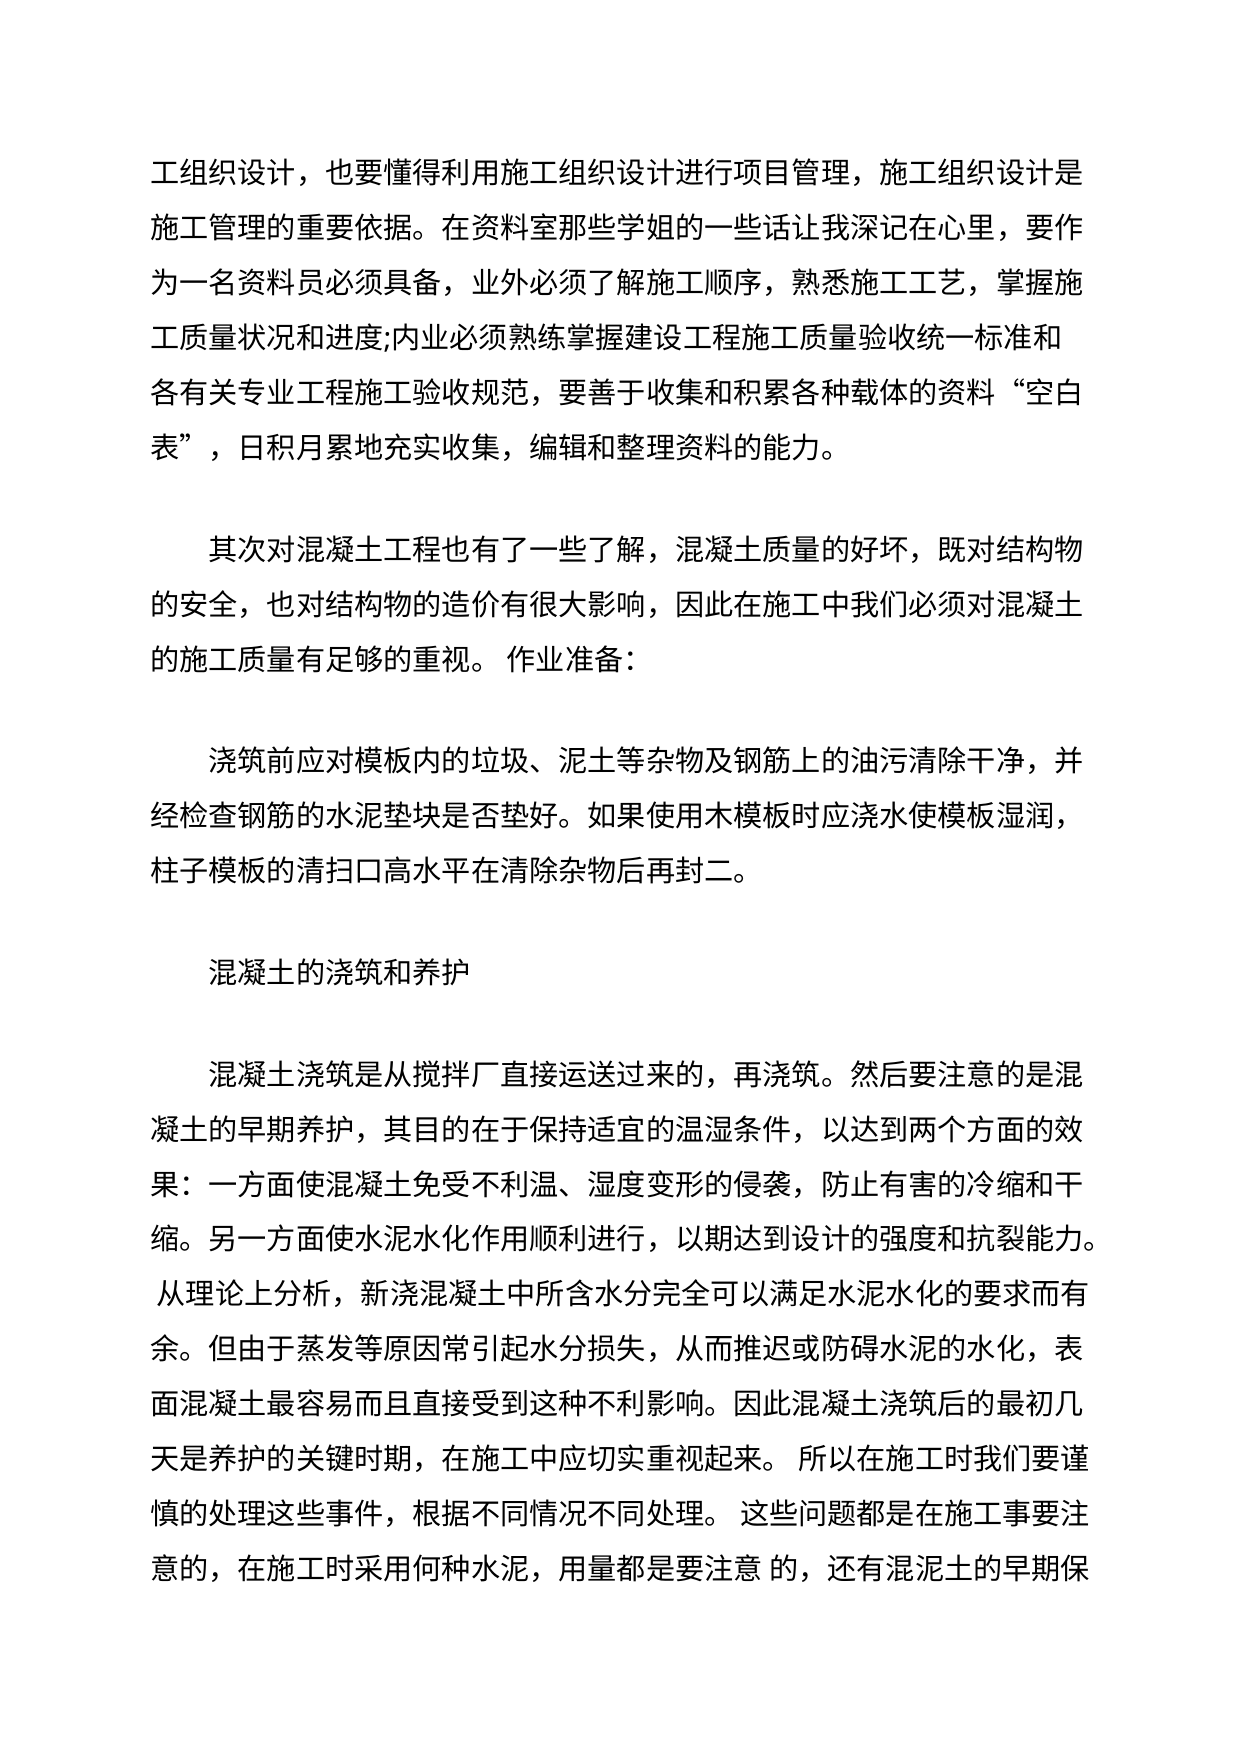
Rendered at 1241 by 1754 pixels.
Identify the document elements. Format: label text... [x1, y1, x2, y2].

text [150, 1051, 1090, 1588]
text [150, 150, 1090, 467]
text 其次对混凝土工程也有了一些了解，混凝土质量的好坏，既对结构物的安全，也对结构物的造价有很大影响，因此在施工中我们必须对混凝土的施工质量有足够的重视。 作业准备： [150, 526, 1090, 678]
text 浇筑前应对模板内的垃圾、泥土等杂物及钢筋上的油污清除干净，并经检查钢筋的水泥垫块是否垫好。如果使用木模板时应浇水使模板湿润，柱子模板的清扫口高水平在清除杂物后再封二。 [150, 738, 1090, 890]
text 混凝土的浇筑和养护 [150, 949, 1090, 992]
